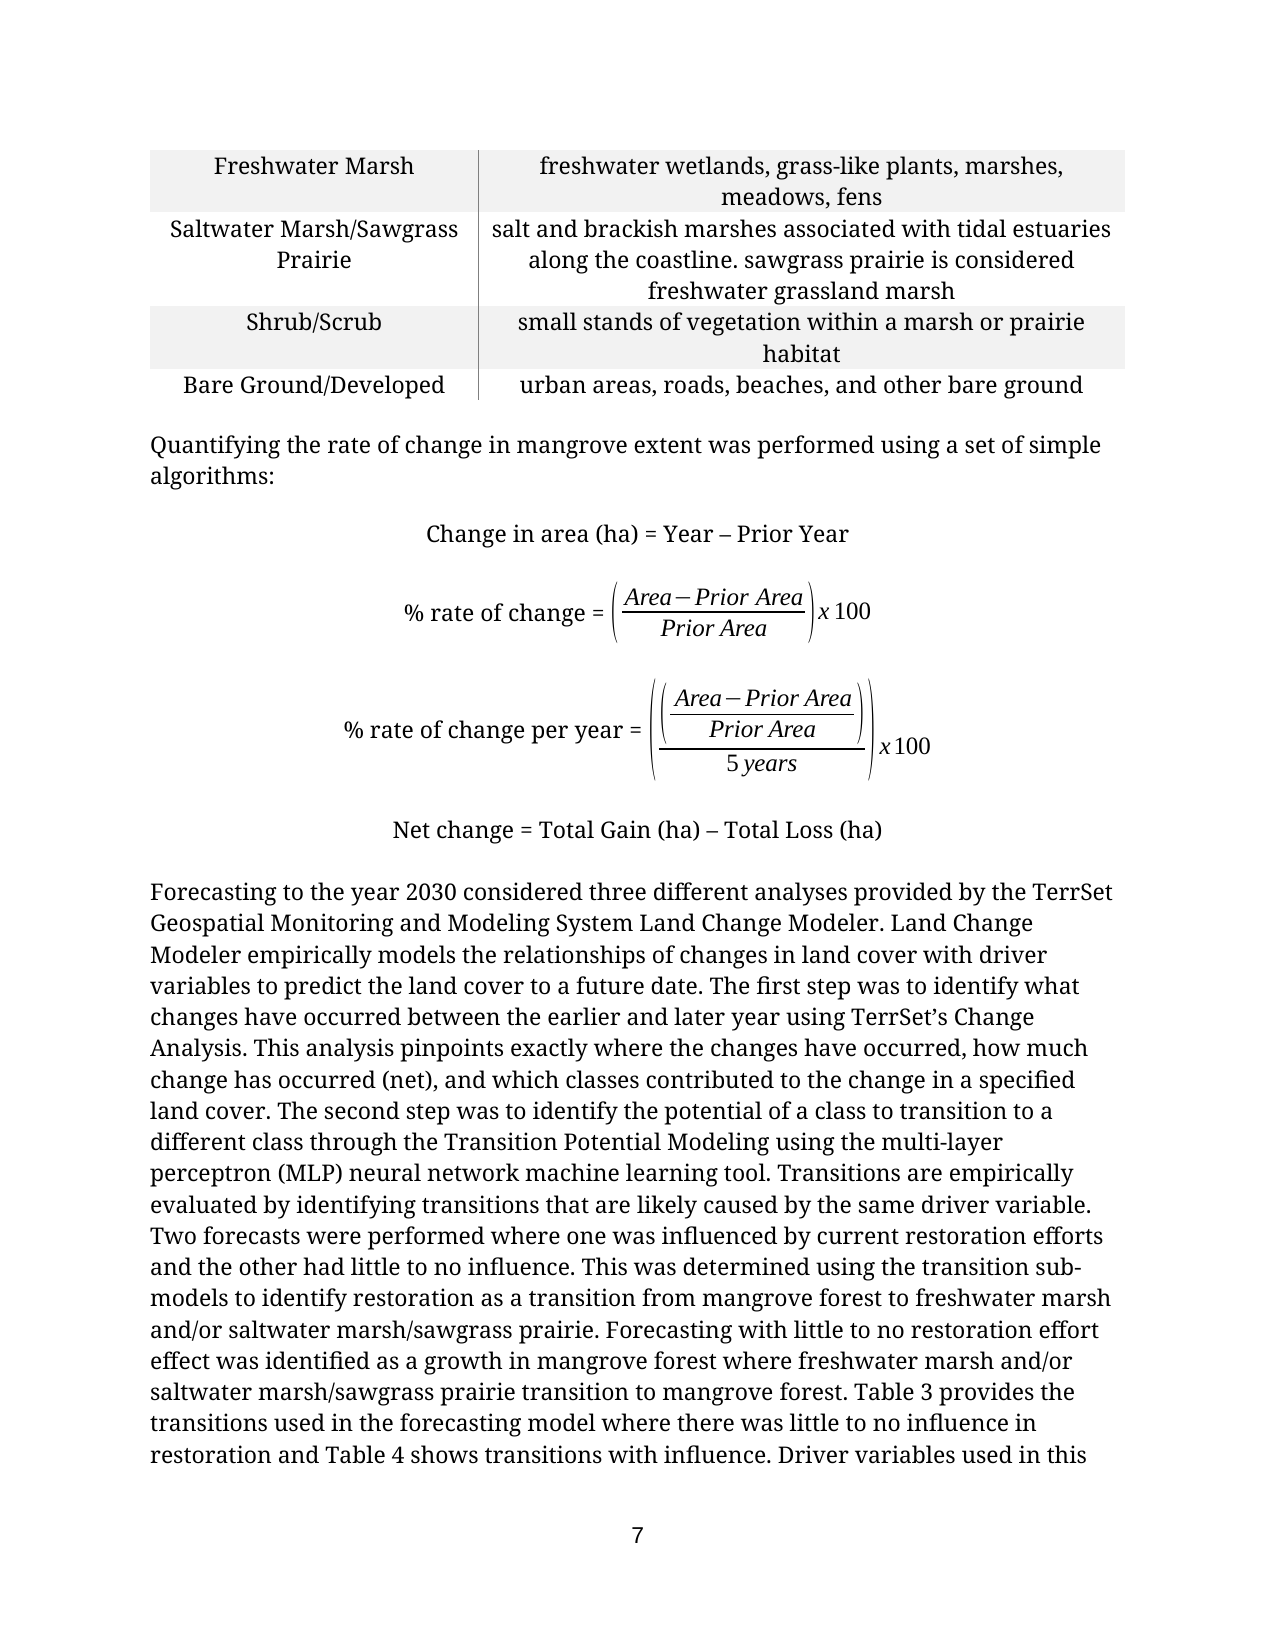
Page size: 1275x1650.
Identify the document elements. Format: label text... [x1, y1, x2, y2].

table_cell Bare Ground/Developed [150, 369, 478, 400]
text % rate of change = [150, 580, 1125, 645]
table_cell freshwater wetlands, grass-like plants, marshes, meadows, fens [479, 150, 1125, 212]
table_cell small stands of vegetation within a marsh or prairie habitat [479, 306, 1125, 369]
table_cell Freshwater Marsh [150, 150, 478, 212]
text Quantifying the rate of change in mangrove extent was performed using a set of simple algorithms: [150, 429, 1125, 491]
table_cell urban areas, roads, beaches, and other bare ground [479, 369, 1125, 400]
text Net change = Total Gain (ha) – Total Loss (ha) [150, 814, 1125, 845]
table_cell salt and brackish marshes associated with tidal estuaries along the coastline. sawgrass prairie is considered freshwater grassland marsh [479, 213, 1125, 306]
text Change in area (ha) = Year – Prior Year [150, 518, 1125, 549]
table_cell Saltwater Marsh/Sawgrass Prairie [150, 213, 478, 306]
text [150, 876, 1125, 1470]
text % rate of change per year = [150, 676, 1125, 782]
table_cell Shrub/Scrub [150, 306, 478, 369]
